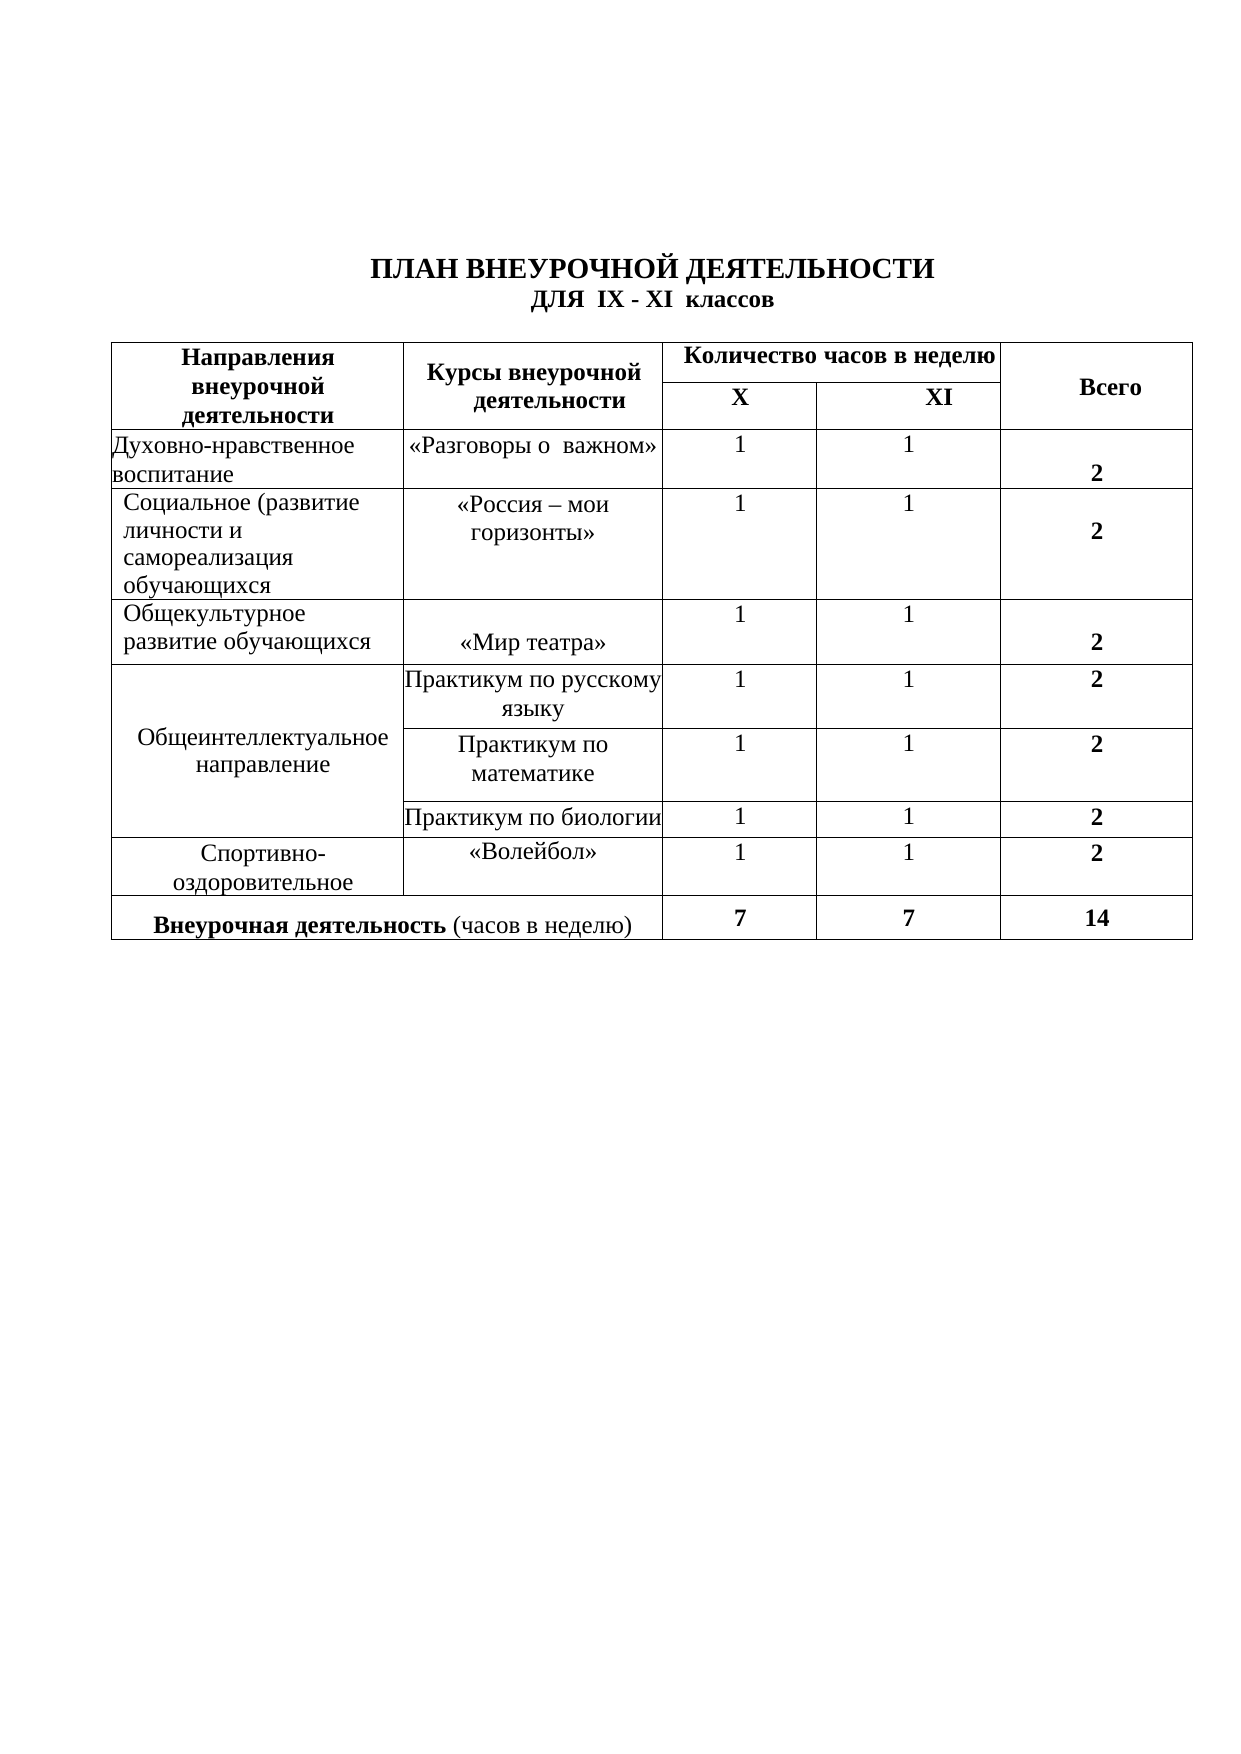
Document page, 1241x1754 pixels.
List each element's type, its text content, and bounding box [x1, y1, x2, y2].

table_cell 2 [1001, 729, 1192, 801]
table_cell 1 [663, 600, 816, 663]
table_cell 1 [817, 802, 1000, 837]
table_cell Духовно-нравственное воспитание [112, 430, 403, 488]
table_cell 1 [817, 489, 1000, 599]
table_cell Социальное (развитие личности и самореализация обучающихся [112, 489, 403, 599]
table_cell 2 [1001, 802, 1192, 837]
table_cell «Волейбол» [404, 838, 662, 895]
table_cell 2 [1001, 430, 1192, 488]
table_cell 1 [817, 729, 1000, 801]
table_cell 1 [663, 430, 816, 488]
table_cell XI [817, 383, 1000, 429]
table_cell 1 [817, 838, 1000, 895]
table_cell 1 [663, 729, 816, 801]
table_cell 7 [663, 896, 816, 939]
text ПЛАН ВНЕУРОЧНОЙ ДЕЯТЕЛЬНОСТИ [121, 251, 1184, 284]
table_cell 1 [663, 802, 816, 837]
table_cell 2 [1001, 665, 1192, 728]
table_cell 1 [817, 430, 1000, 488]
table_cell Общекультурное развитие обучающихся [112, 600, 403, 663]
table_header Курсы внеурочной деятельности [404, 343, 662, 429]
table_cell Общеинтеллектуальное направление [112, 665, 403, 837]
table_cell 14 [1001, 896, 1192, 939]
table_cell 1 [663, 838, 816, 895]
table_cell 2 [1001, 600, 1192, 663]
table_cell «Россия – мои горизонты» [404, 489, 662, 599]
table_cell 2 [1001, 489, 1192, 599]
table_header Всего [1001, 343, 1192, 429]
table_cell Внеурочная деятельность (часов в неделю) [112, 896, 662, 939]
table_header Направления внеурочной деятельности [112, 343, 403, 429]
table_cell Практикум по русскому языку [404, 665, 662, 728]
table_cell «Разговоры о важном» [404, 430, 662, 488]
table_cell 7 [817, 896, 1000, 939]
table_cell 1 [663, 489, 816, 599]
table_cell Спортивно-оздоровительное [112, 838, 403, 895]
text ДЛЯ IХ - ХI классов [121, 284, 1184, 313]
table_cell 2 [1001, 838, 1192, 895]
table_header Количество часов в неделю [663, 343, 1000, 382]
table_cell 1 [663, 665, 816, 728]
table_cell 1 [817, 600, 1000, 663]
table_cell Практикум по математике [404, 729, 662, 801]
table_cell 1 [817, 665, 1000, 728]
table_cell X [663, 383, 816, 429]
table_cell Практикум по биологии [404, 802, 662, 837]
table_cell «Мир театра» [404, 600, 662, 663]
